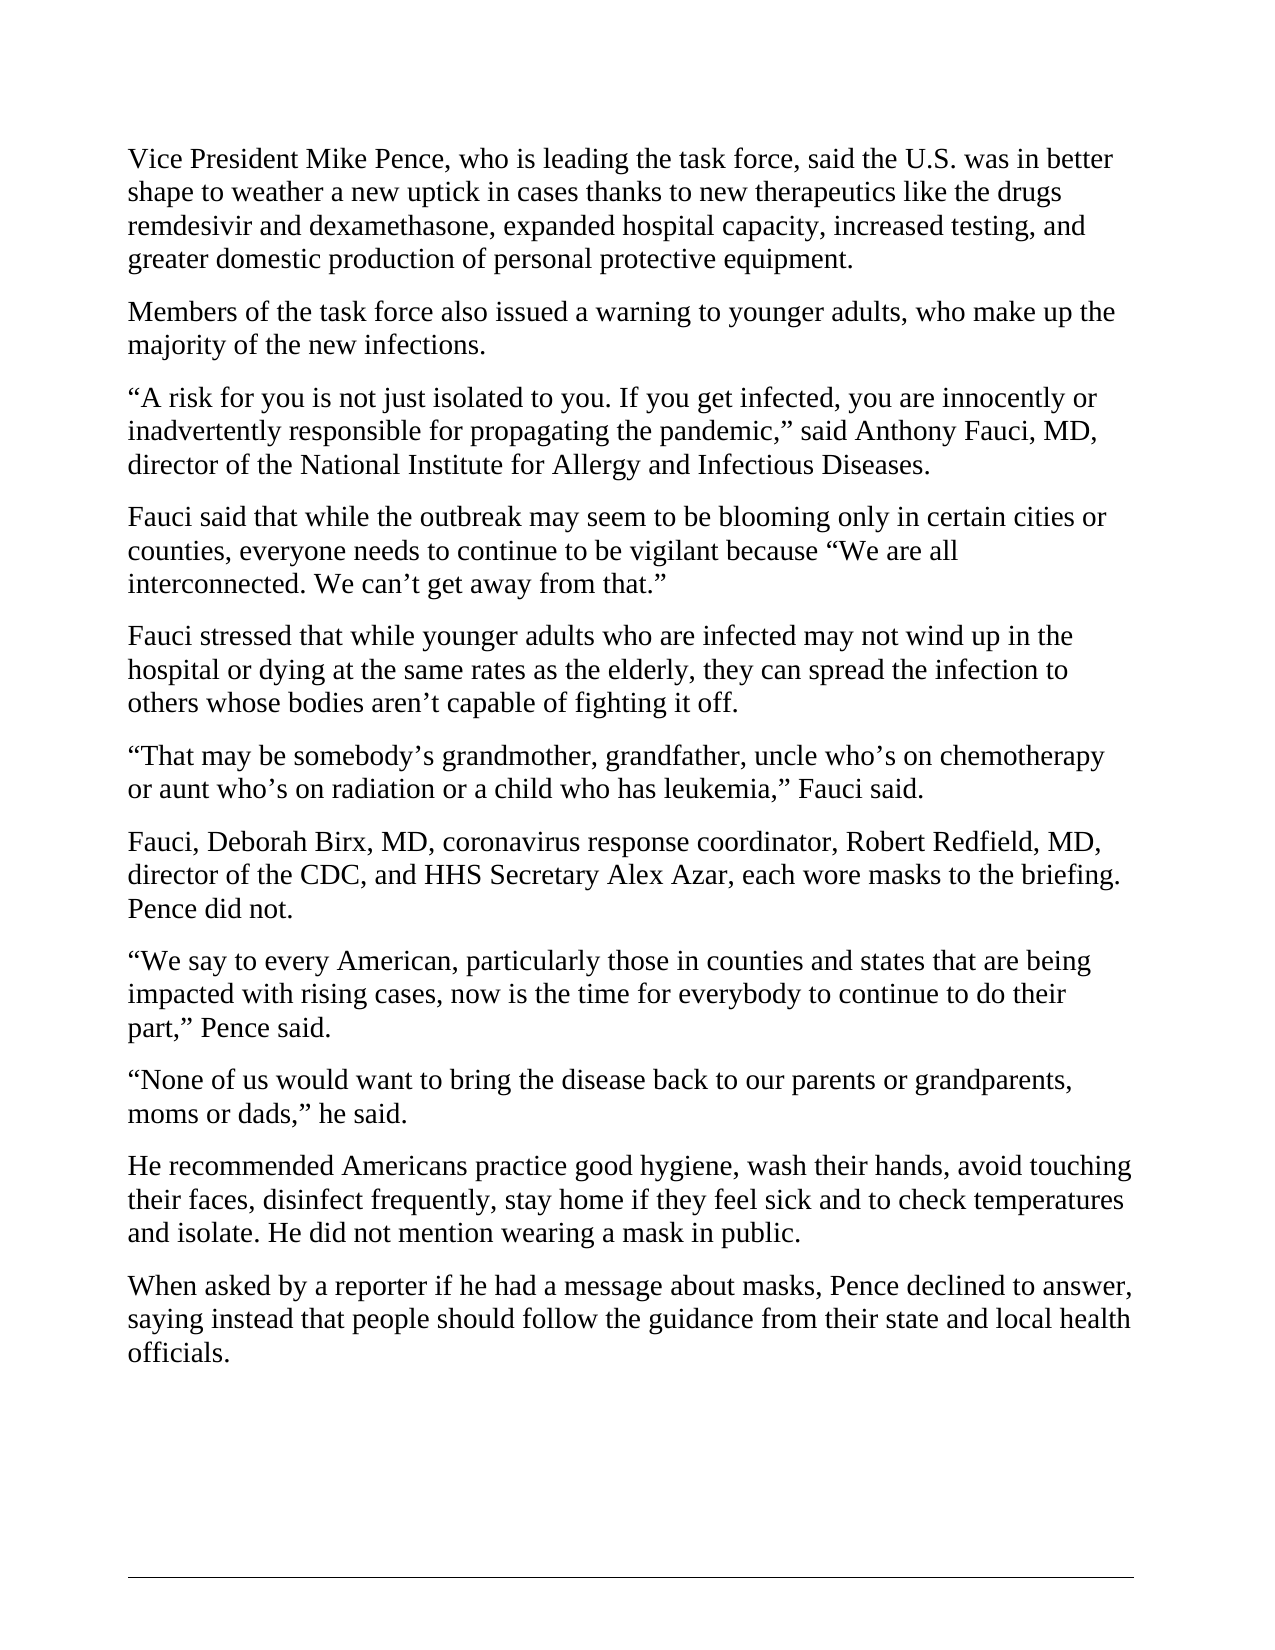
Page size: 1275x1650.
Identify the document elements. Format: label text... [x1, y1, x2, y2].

text “We say to every American, particularly those in counties and states that are being impacted with rising cases, now is the time for everybody to continue to do their part,” Pence said. [127, 943, 1134, 1044]
text Vice President Mike Pence, who is leading the task force, said the U.S. was in better shape to weather a new uptick in cases thanks to new therapeutics like the drugs remdesivir and dexamethasone, expanded hospital capacity, increased testing, and greater domestic production of personal protective equipment. [127, 141, 1134, 275]
text “A risk for you is not just isolated to you. If you get infected, you are innocently or inadvertently responsible for propagating the pandemic,” said Anthony Fauci, MD, director of the National Institute for Allergy and Infectious Diseases. [127, 380, 1134, 480]
text Fauci stressed that while younger adults who are infected may not wind up in the hospital or dying at the same rates as the elderly, they can spread the infection to others whose bodies aren’t capable of fighting it off. [127, 618, 1134, 719]
text When asked by a reporter if he had a message about masks, Pence declined to answer, saying instead that people should follow the guidance from their state and local health officials. [127, 1268, 1134, 1368]
text “That may be somebody’s grandmother, grandfather, uncle who’s on chemotherapy or aunt who’s on radiation or a child who has leukemia,” Fauci said. [127, 738, 1134, 805]
text He recommended Americans practice good hygiene, wash their hands, avoid touching their faces, disinfect frequently, stay home if they feel sick and to check temperatures and isolate. He did not mention wearing a mask in public. [127, 1148, 1134, 1249]
text Members of the task force also issued a warning to younger adults, who make up the majority of the new infections. [127, 294, 1134, 361]
text Fauci said that while the outbreak may seem to be blooming only in certain cities or counties, everyone needs to continue to be vigilant because “We are all interconnected. We can’t get away from that.” [127, 499, 1134, 600]
text Fauci, Deborah Birx, MD, coronavirus response coordinator, Robert Redfield, MD, director of the CDC, and HHS Secretary Alex Azar, each wore masks to the briefing. Pence did not. [127, 824, 1134, 924]
text “None of us would want to bring the disease back to our parents or grandparents, moms or dads,” he said. [127, 1062, 1134, 1129]
